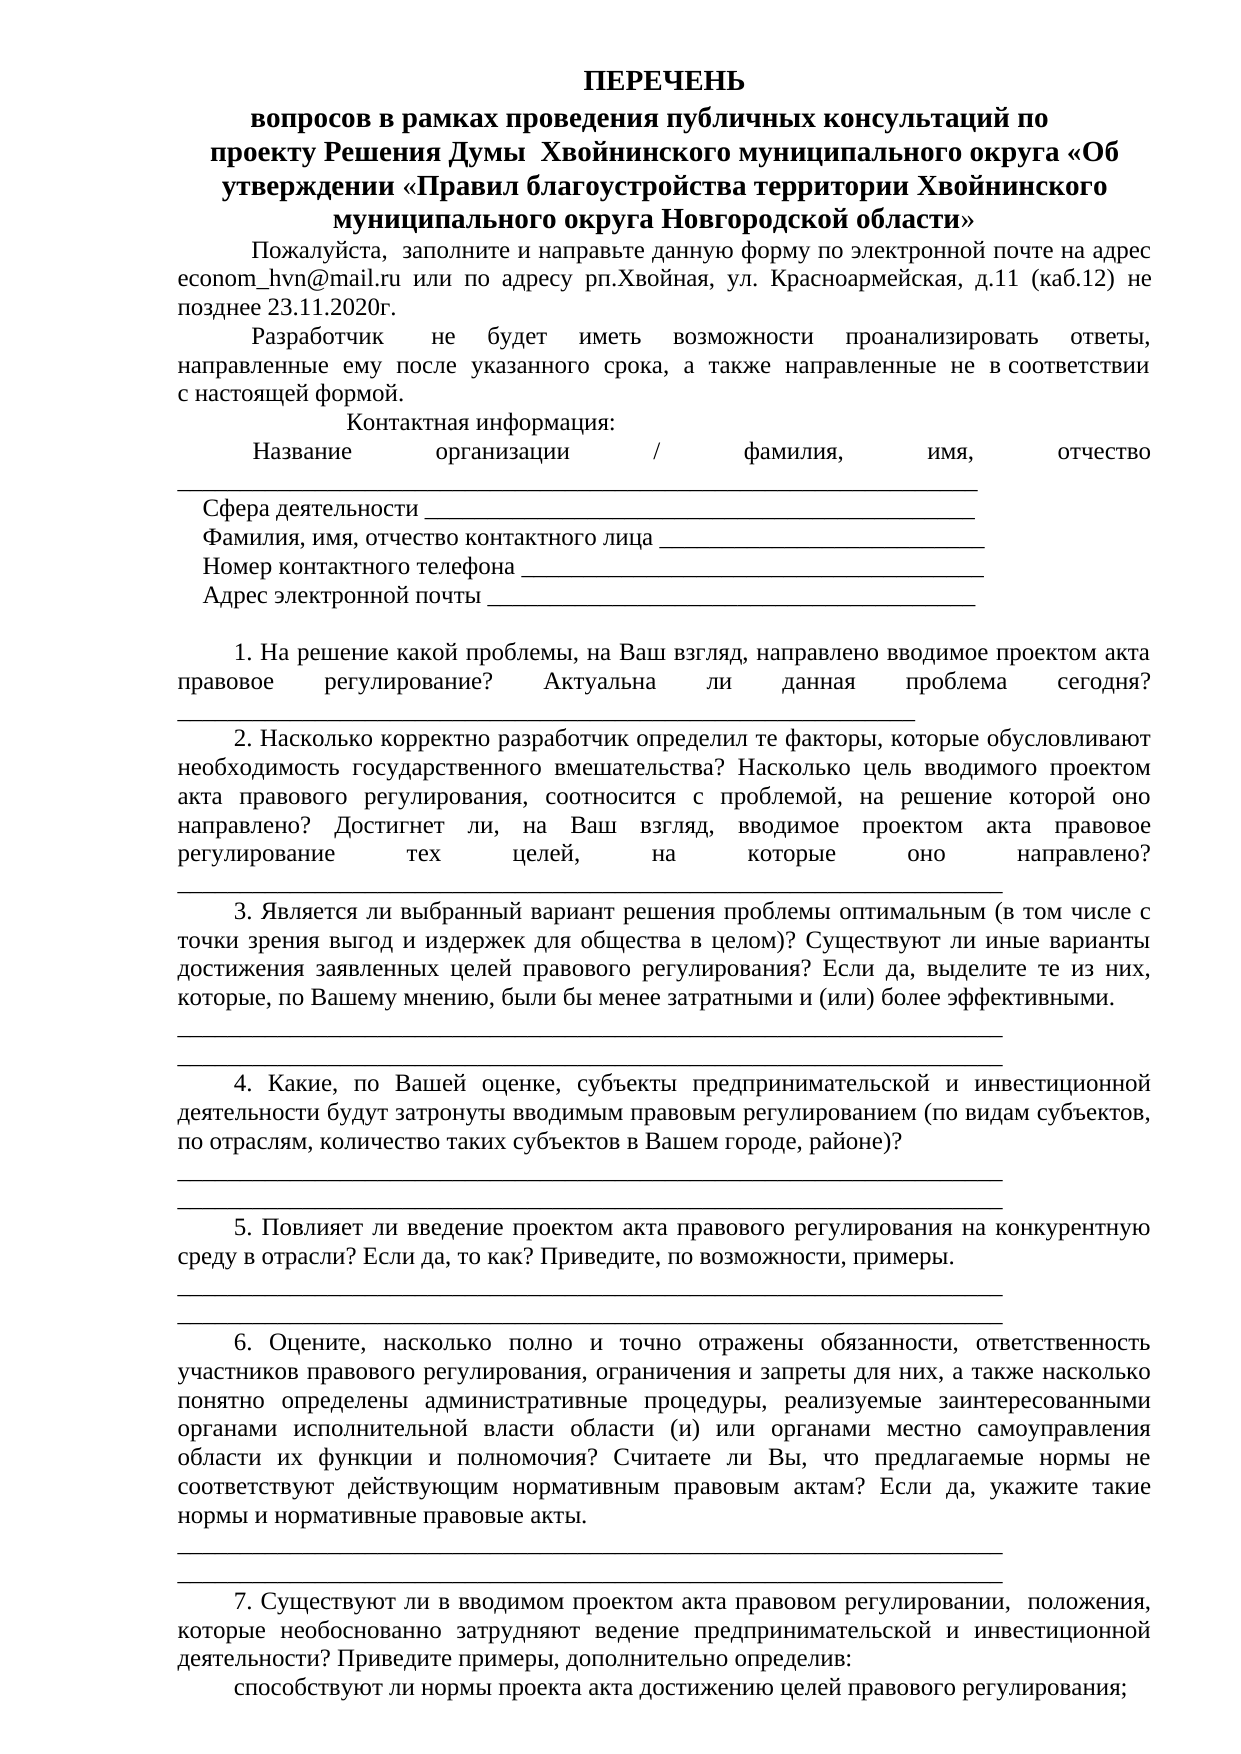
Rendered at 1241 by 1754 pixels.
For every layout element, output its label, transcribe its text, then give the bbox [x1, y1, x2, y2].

text __________________________________________________________________ [177, 1298, 1152, 1327]
text Номер контактного телефона _____________________________________ [177, 551, 1152, 580]
text 4. Какие, по Вашей оценке, субъекты предпринимательской и инвестиционной деятельности будут затронуты вводимым правовым регулированием (по видам субъектов, по отраслям, количество таких субъектов в Вашем городе, районе)? [177, 1068, 1152, 1155]
text способствуют ли нормы проекта акта достижению целей правового регулирования; [177, 1672, 1152, 1701]
text 2. Насколько корректно разработчик определил те факторы, которые обусловливают необходимость государственного вмешательства? Насколько цель вводимого проектом акта правового регулирования, соотносится с проблемой, на решение которой оно направлено? Достигнет ли, на Ваш взгляд, вводимое проектом акта правовое регулирование тех целей, на которые оно направлено? __________________________________________________________________ [177, 723, 1152, 896]
text 1. На решение какой проблемы, на Ваш взгляд, направлено вводимое проектом акта правовое регулирование? Актуальна ли данная проблема сегодня?___________________________________________________________ [177, 637, 1152, 723]
text __________________________________________________________________ [177, 1011, 1152, 1040]
text __________________________________________________________________ [177, 1040, 1152, 1068]
text Фамилия, имя, отчество контактного лица __________________________ [177, 522, 1152, 551]
text Пожалуйста, заполните и направьте данную форму по электронной почте на адрес econom_hvn@mail.ru или по адресу рп.Хвойная, ул. Красноармейская, д.11 (каб.12) не позднее 23.11.2020г. [177, 235, 1152, 321]
text Адрес электронной почты _______________________________________ [177, 580, 1152, 608]
text вопросов в рамках проведения публичных консультаций по [177, 97, 1152, 134]
text Разработчик не будет иметь возможности проанализировать ответы, направленные ему после указанного срока, а также направленные не в соответствии с настоящей формой. [177, 321, 1152, 407]
text 7. Существуют ли в вводимом проектом акта правовом регулировании, положения, которые необоснованно затрудняют ведение предпринимательской и инвестиционной деятельности? Приведите примеры, дополнительно определив: [177, 1586, 1152, 1672]
text ПЕРЕЧЕНЬ [177, 59, 1152, 97]
text проекту Решения Думы Хвойнинского муниципального округа «Об утверждении «Правил благоустройства территории Хвойнинского муниципального округа Новгородской области» [177, 134, 1152, 235]
text Название организации / фамилия, имя, отчество ________________________________________________________________ [177, 436, 1152, 493]
text __________________________________________________________________ [177, 1270, 1152, 1298]
text 6. Оцените, насколько полно и точно отражены обязанности, ответственность участников правового регулирования, ограничения и запреты для них, а также насколько понятно определены административные процедуры, реализуемые заинтересованными органами исполнительной власти области (и) или органами местно самоуправления области их функции и полномочия? Считаете ли Вы, что предлагаемые нормы не соответствуют действующим нормативным правовым актам? Если да, укажите такие нормы и нормативные правовые акты. [177, 1327, 1152, 1528]
text Сфера деятельности ____________________________________________ [177, 493, 1152, 522]
text 3. Является ли выбранный вариант решения проблемы оптимальным (в том числе с точки зрения выгод и издержек для общества в целом)? Существуют ли иные варианты достижения заявленных целей правового регулирования? Если да, выделите те из них, которые, по Вашему мнению, были бы менее затратными и (или) более эффективными. [177, 896, 1152, 1011]
text __________________________________________________________________ [177, 1557, 1152, 1586]
text __________________________________________________________________ [177, 1155, 1152, 1183]
text __________________________________________________________________ [177, 1183, 1152, 1212]
text 5. Повлияет ли введение проектом акта правового регулирования на конкурентную среду в отрасли? Если да, то как? Приведите, по возможности, примеры. [177, 1212, 1152, 1270]
text __________________________________________________________________ [177, 1528, 1152, 1557]
text Контактная информация: [177, 407, 1152, 436]
